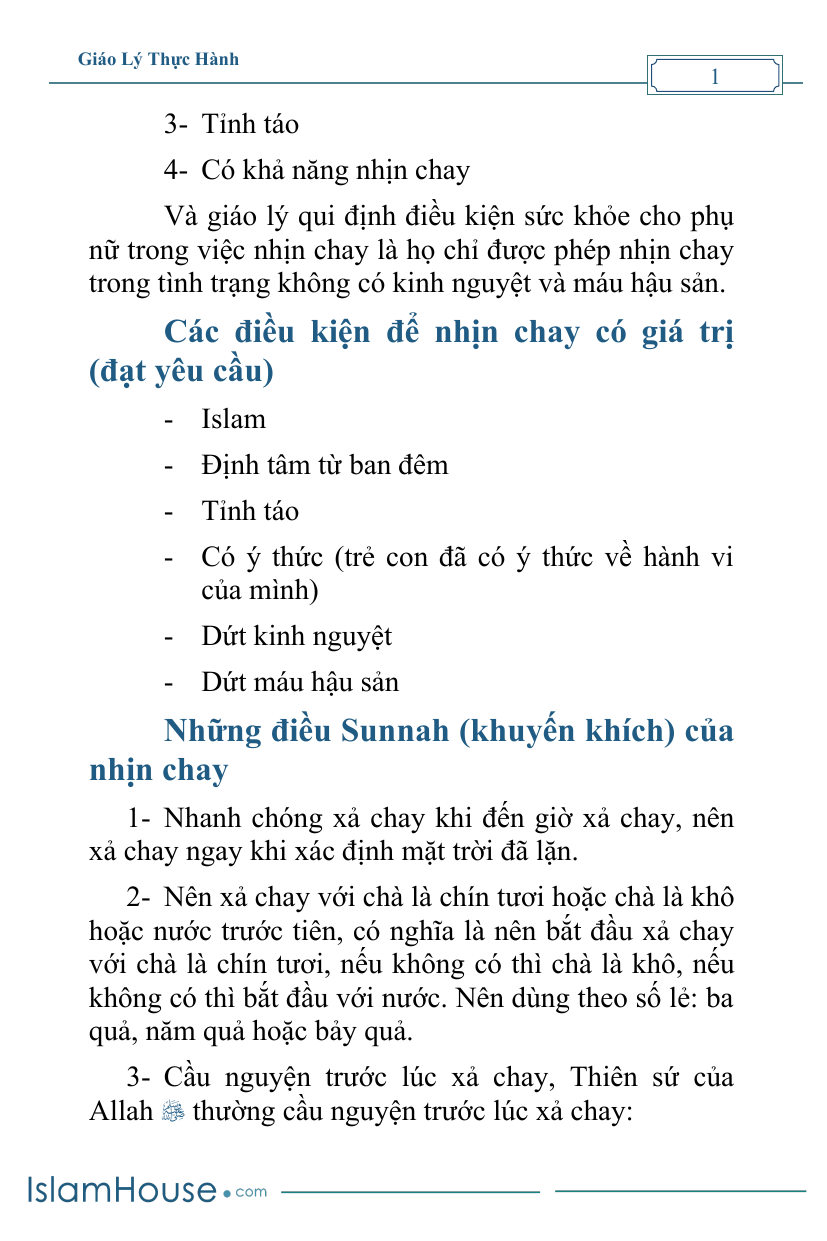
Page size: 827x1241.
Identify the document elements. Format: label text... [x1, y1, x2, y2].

text Và giáo lý qui định điều kiện sức khỏe cho phụ nữ trong việc nhịn chay là họ chỉ được phép nhịn chay trong tình trạng không có kinh nguyệt và máu hậu sản. [89, 198, 735, 299]
list Tỉnh táo [164, 106, 735, 140]
picture [20, 1171, 541, 1209]
list Định tâm từ ban đêm [164, 447, 735, 480]
list Islam [164, 401, 735, 434]
list Có khả năng nhịn chay [164, 152, 735, 186]
list Dứt máu hậu sản [164, 664, 735, 698]
list Nên xả chay với chà là chín tươi hoặc chà là khô hoặc nước trước tiên, có nghĩa là nên bắt đầu xả chay với chà là chín tươi, nếu không có thì chà là khô, nếu không có thì bắt đầu với nước. Nên dùng theo số lẻ: ba quả, năm quả hoặc bảy quả. [89, 879, 735, 1047]
list Dứt kinh nguyệt [164, 618, 735, 652]
list Có ý thức (trẻ con đã có ý thức về hành vi của mình) [164, 539, 735, 606]
list Cầu nguyện trước lúc xả chay, Thiên sứ của Allah thường cầu nguyện trước lúc xả chay: [89, 1059, 735, 1127]
picture [548, 1170, 807, 1208]
list Nhanh chóng xả chay khi đến giờ xả chay, nên xả chay ngay khi xác định mặt trời đã lặn. [89, 800, 735, 867]
text Các điều kiện để nhịn chay có giá trị (đạt yêu cầu) [89, 312, 735, 388]
list Tỉnh táo [164, 493, 735, 526]
text Những điều Sunnah (khuyến khích) của nhịn chay [89, 711, 735, 787]
